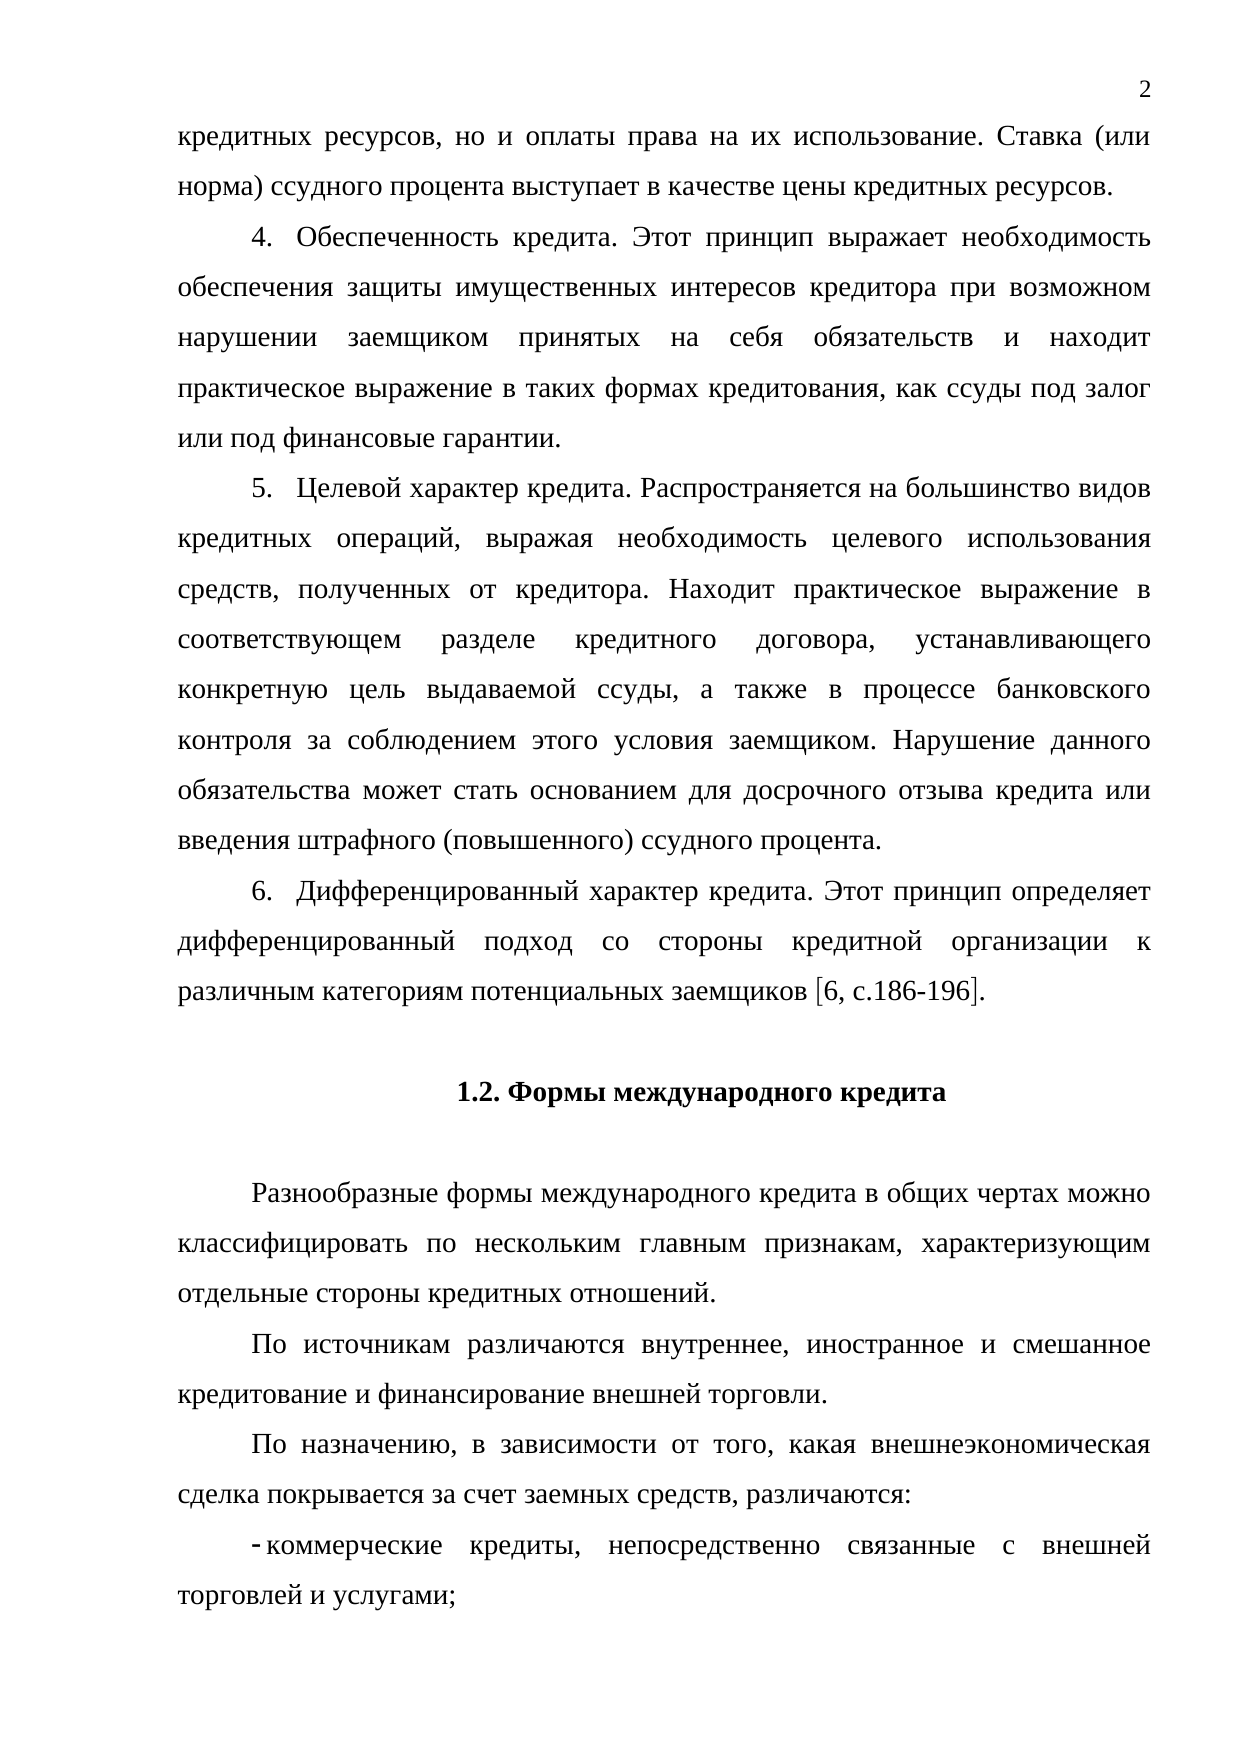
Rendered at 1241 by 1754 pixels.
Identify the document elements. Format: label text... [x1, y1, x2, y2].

list Обеспеченность кредита. Этот принцип выражает необходимость обеспечения защиты имущественных интересов кредитора при возможном нарушении заемщиком принятых на себя обязательств и находит практическое выражение в таких формах кредитования, как ссуды под залог или под финансовые гарантии. [177, 219, 1152, 453]
text По назначению, в зависимости от того, какая внешнеэкономическая сделка покрывается за счет заемных средств, различаются: [177, 1426, 1152, 1510]
text Разнообразные формы международного кредита в общих чертах можно классифицировать по нескольким главным признакам, характеризующим отдельные стороны кредитных отношений. [177, 1175, 1152, 1309]
text По источникам различаются внутреннее, иностранное и смешанное кредитование и финансирование внешней торговли. [177, 1326, 1152, 1409]
list Целевой характер кредита. Распространяется на большинство видов кредитных операций, выражая необходимость целевого использования средств, полученных от кредитора. Находит практическое выражение в соответствующем разделе кредитного договора, устанавливающего конкретную цель выдаваемой ссуды, а также в процессе банковского контроля за соблюдением этого условия заемщиком. Нарушение данного обязательства может стать основанием для досрочного отзыва кредита или введения штрафного (повышенного) ссудного процента. [177, 470, 1152, 856]
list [177, 118, 1152, 202]
list Дифференцированный характер кредита. Этот принцип определяет дифференцированный подход со стороны кредитной организации к различным категориям потенциальных заемщиков 6, с.186-196. [177, 873, 1152, 1007]
text 1.2. Формы международного кредита [177, 1074, 1152, 1108]
list коммерческие кредиты, непосредственно связанные с внешней торговлей и услугами; [177, 1527, 1152, 1611]
